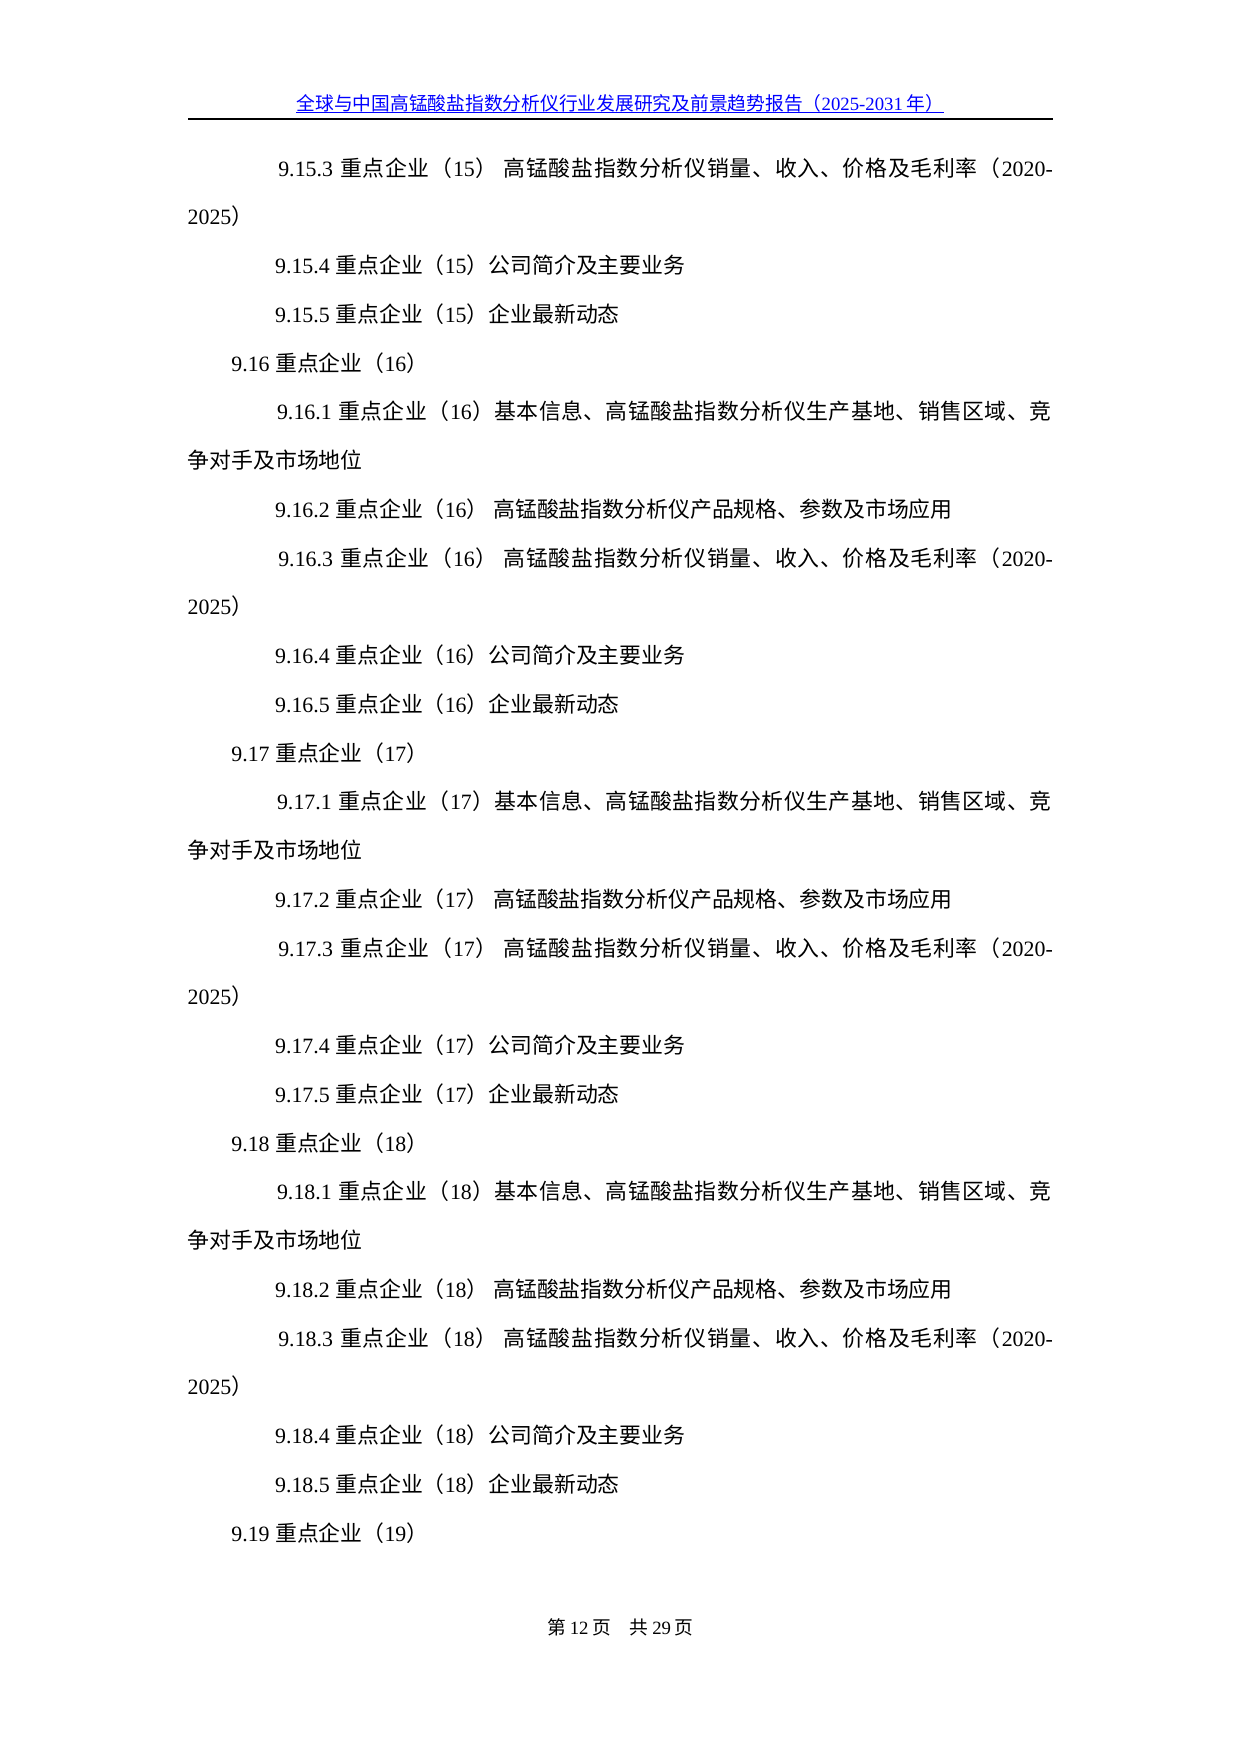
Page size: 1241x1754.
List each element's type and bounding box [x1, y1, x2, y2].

text [187, 150, 1053, 1548]
